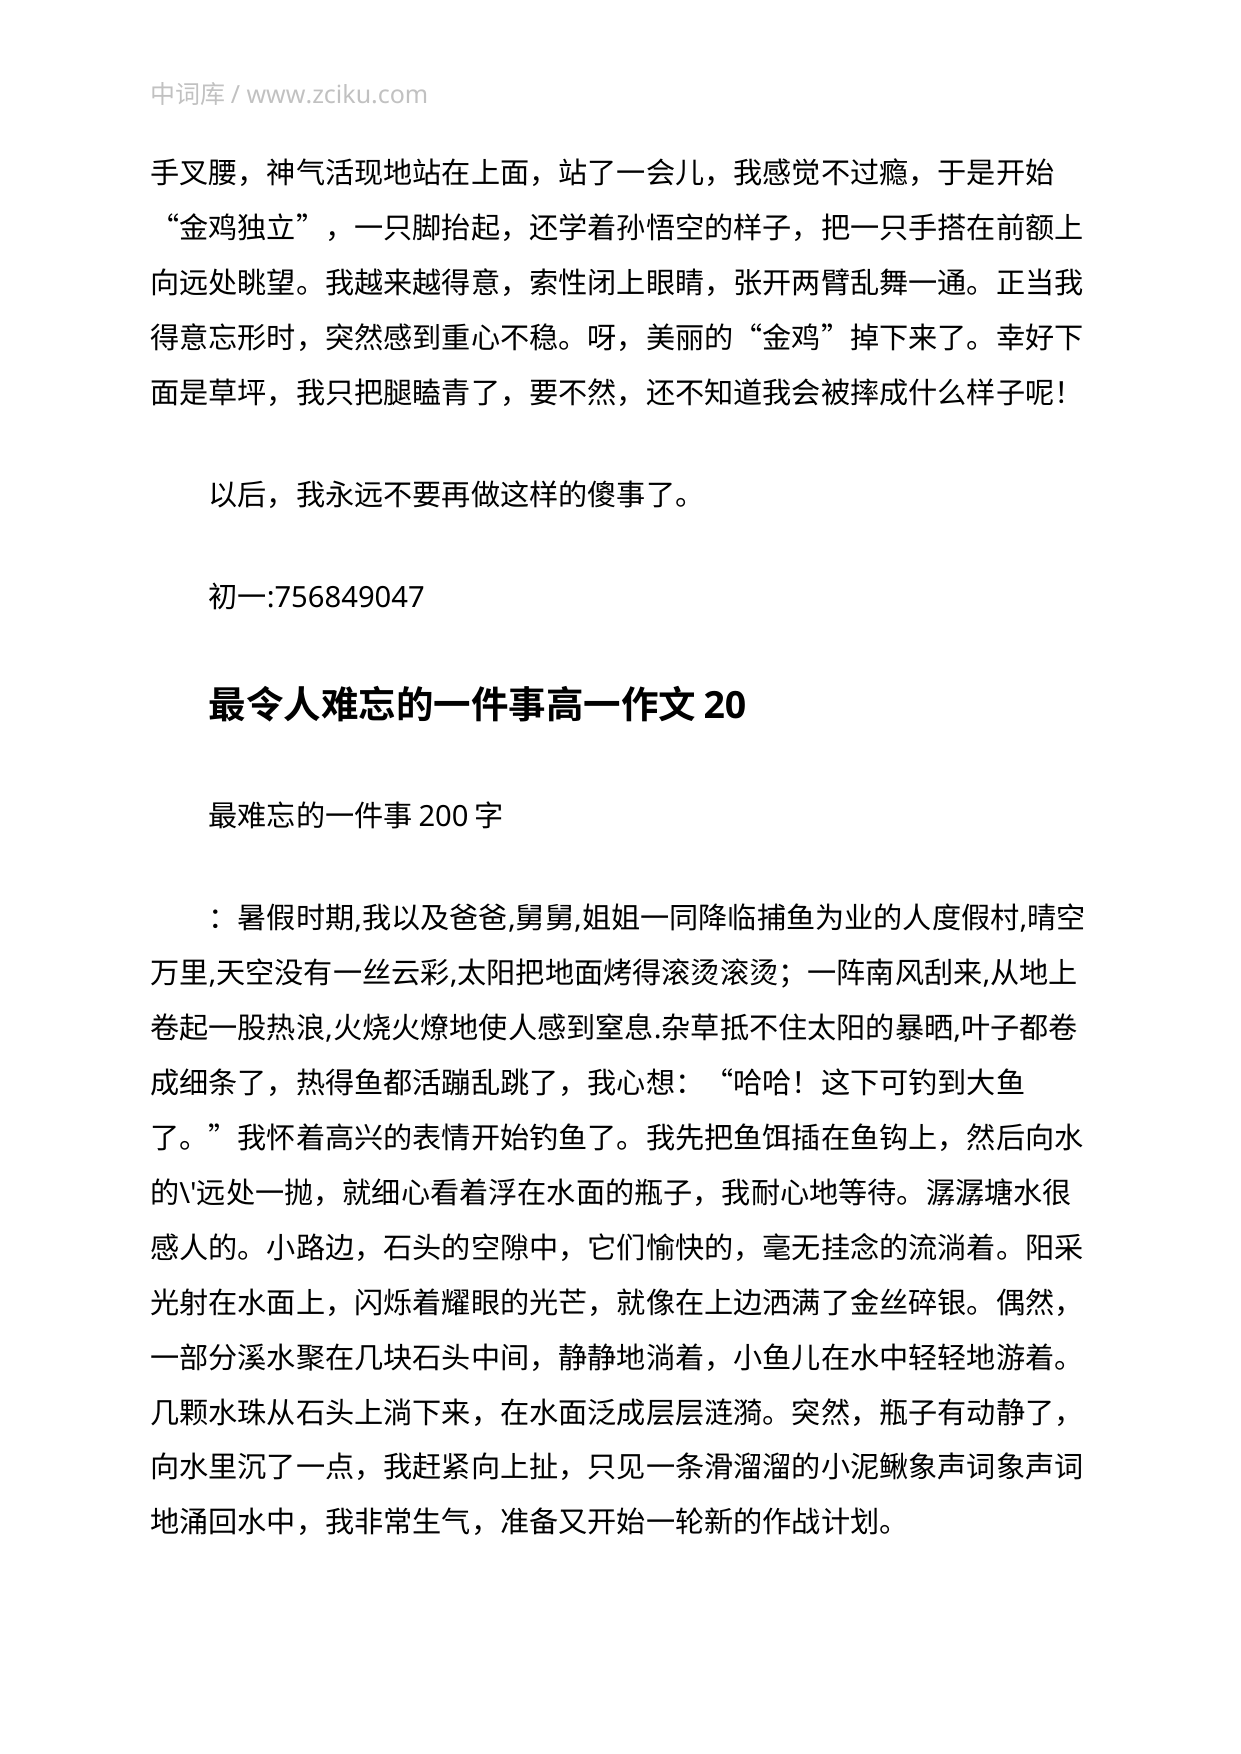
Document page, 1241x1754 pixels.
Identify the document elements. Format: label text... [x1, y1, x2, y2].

text 初一:756849047 [150, 573, 1090, 616]
text 最难忘的一件事200字 [150, 793, 1090, 835]
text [150, 150, 1090, 412]
text 最令人难忘的一件事高一作文20 [150, 675, 1090, 729]
text ：暑假时期,我以及爸爸,舅舅,姐姐一同降临捕鱼为业的人度假村,晴空万里,天空没有一丝云彩,太阳把地面烤得滚烫滚烫；一阵南风刮来,从地上卷起一股热浪,火烧火燎地使人感到窒息.杂草抵不住太阳的暴晒,叶子都卷成细条了，热得鱼都活蹦乱跳了，我心想：“哈哈！这下可钓到大鱼了。”我怀着高兴的表情开始钓鱼了。我先把鱼饵插在鱼钩上，然后向水的\'远处一抛，就细心看着浮在水面的瓶子，我耐心地等待。潺潺塘水很感人的。小路边，石头的空隙中，它们愉快的，毫无挂念的流淌着。阳采光射在水面上，闪烁着耀眼的光芒，就像在上边洒满了金丝碎银。偶然，一部分溪水聚在几块石头中间，静静地淌着，小鱼儿在水中轻轻地游着。几颗水珠从石头上淌下来，在水面泛成层层涟漪。突然，瓶子有动静了，向水里沉了一点，我赶紧向上扯，只见一条滑溜溜的小泥鳅象声词象声词地涌回水中，我非常生气，准备又开始一轮新的作战计划。 [150, 895, 1090, 1541]
text 以后，我永远不要再做这样的傻事了。 [150, 471, 1090, 514]
